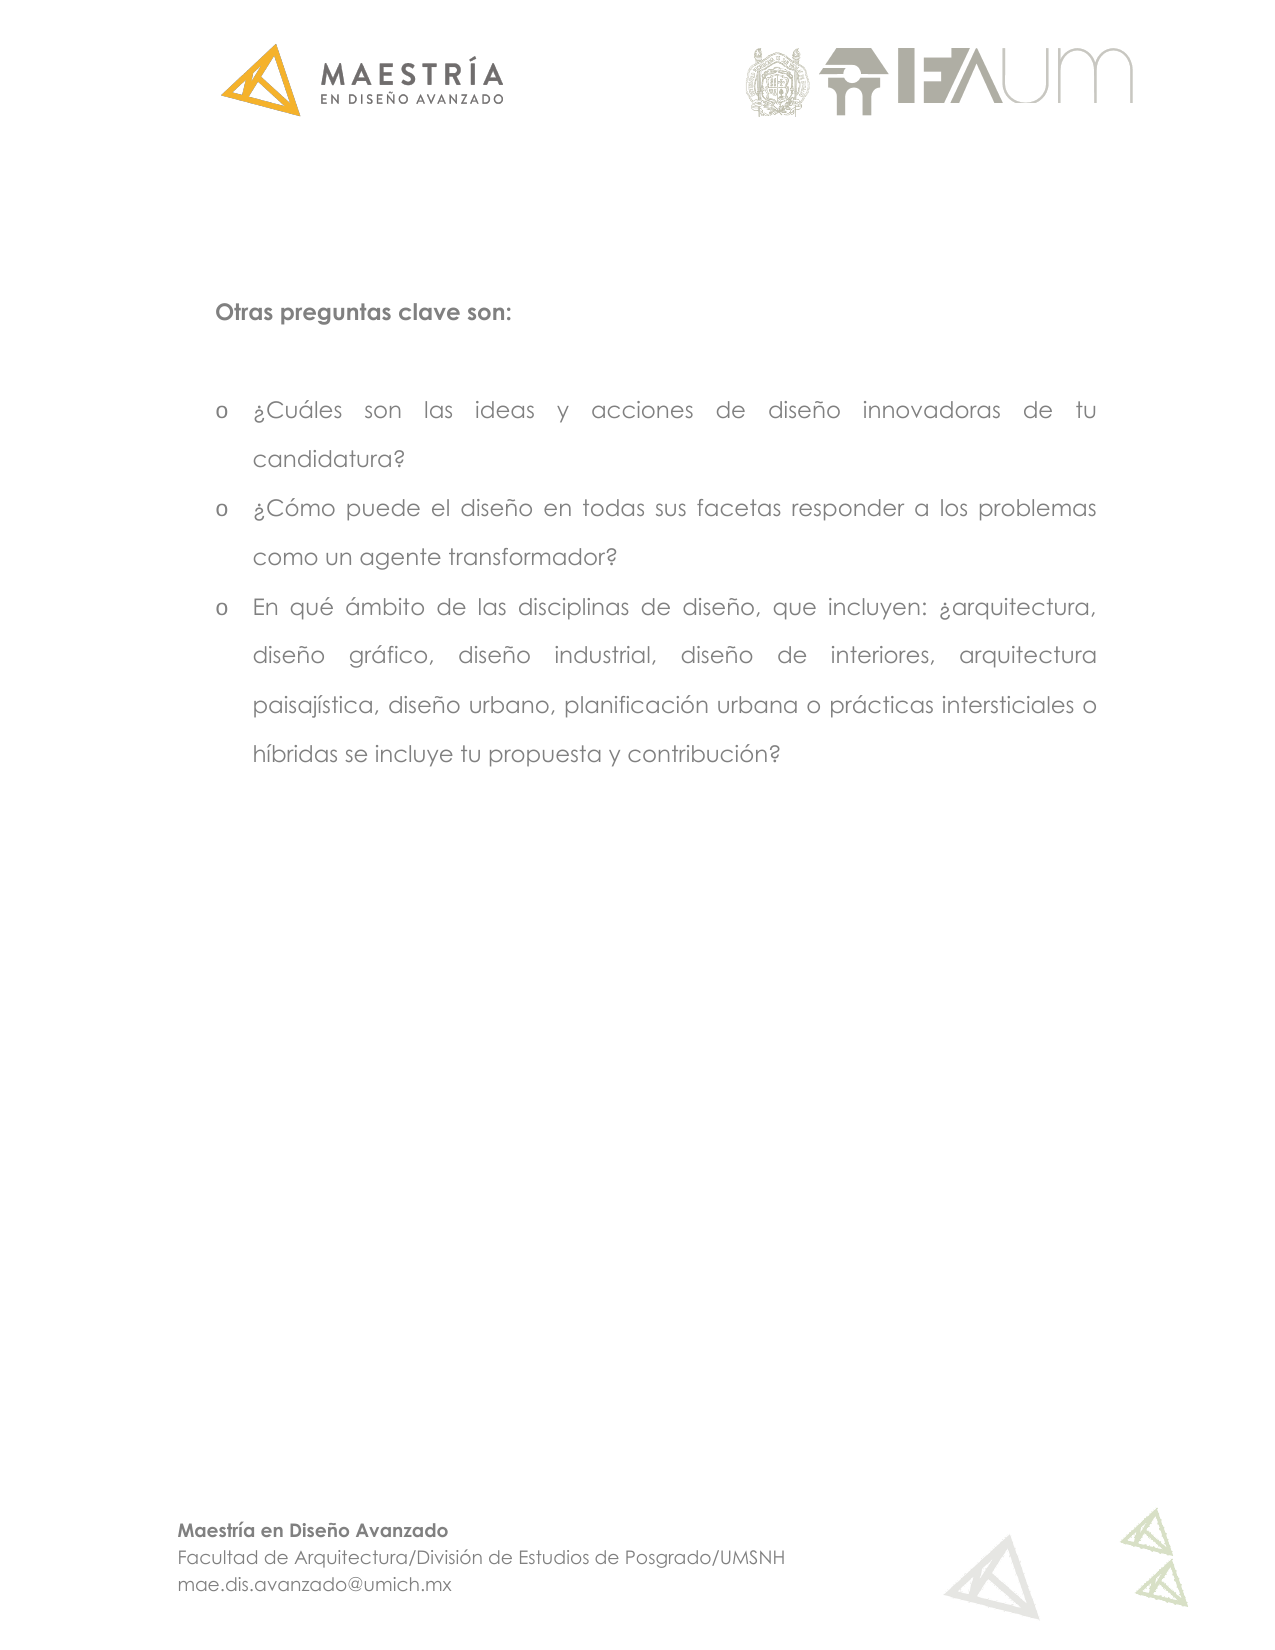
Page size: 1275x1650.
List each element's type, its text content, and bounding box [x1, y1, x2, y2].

list En qué ámbito de las disciplinas de diseño, que incluyen: ¿arquitectura, diseño gráfico, diseño industrial, diseño de interiores, arquitectura paisajística, diseño urbano, planificación urbana o prácticas intersticiales o híbridas se incluye tu propuesta y contribución? [215, 589, 1098, 769]
list ¿Cuáles son las ideas y acciones de diseño innovadoras de tu candidatura? [215, 393, 1098, 475]
picture [1119, 1507, 1191, 1609]
picture [745, 48, 1134, 120]
text Otras preguntas clave son: [215, 295, 1098, 327]
picture [943, 1533, 1044, 1623]
list ¿Cómo puede el diseño en todas sus facetas responder a los problemas como un agente transformador? [215, 491, 1098, 573]
picture [183, 15, 541, 145]
